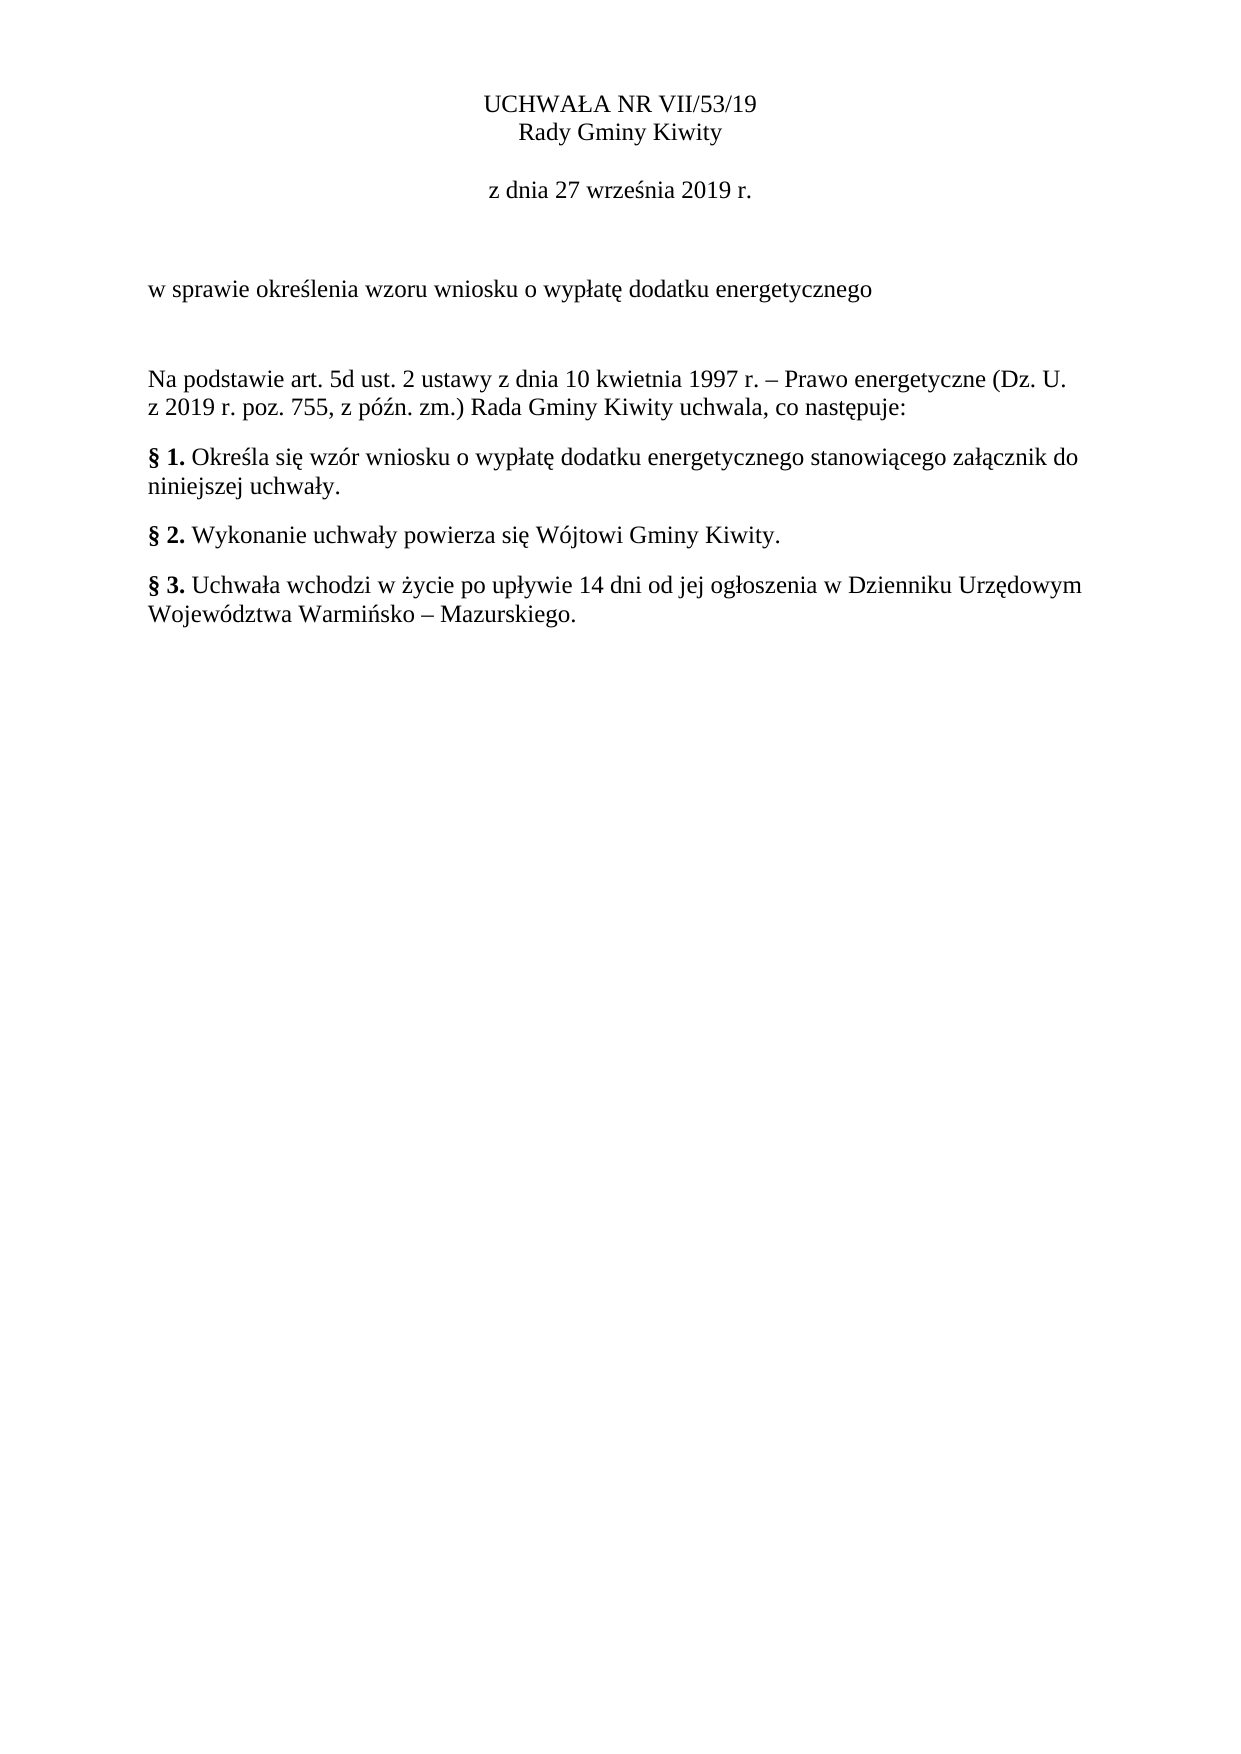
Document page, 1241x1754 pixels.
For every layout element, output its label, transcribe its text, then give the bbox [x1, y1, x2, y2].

text z dnia 27 września 2019 r. [148, 175, 1093, 204]
text § 2. Wykonanie uchwały powierza się Wójtowi Gminy Kiwity. [148, 520, 1093, 549]
text Na podstawie art. 5d ust. 2 ustawy z dnia 10 kwietnia 1997 r. – Prawo energetyczne (Dz. U. z 2019 r. poz. 755, z późn. zm.) Rada Gminy Kiwity uchwala, co następuje: [148, 364, 1093, 421]
text § 3. Uchwała wchodzi w życie po upływie 14 dni od jej ogłoszenia w Dzienniku Urzędowym Województwa Warmińsko – Mazurskiego. [148, 570, 1093, 627]
text § 1. Określa się wzór wniosku o wypłatę dodatku energetycznego stanowiącego załącznik do niniejszej uchwały. [148, 442, 1093, 499]
text UCHWAŁA NR VII/53/19 [148, 89, 1093, 117]
text w sprawie określenia wzoru wniosku o wypłatę dodatku energetycznego [148, 274, 1093, 303]
text Rady Gminy Kiwity [148, 117, 1093, 146]
